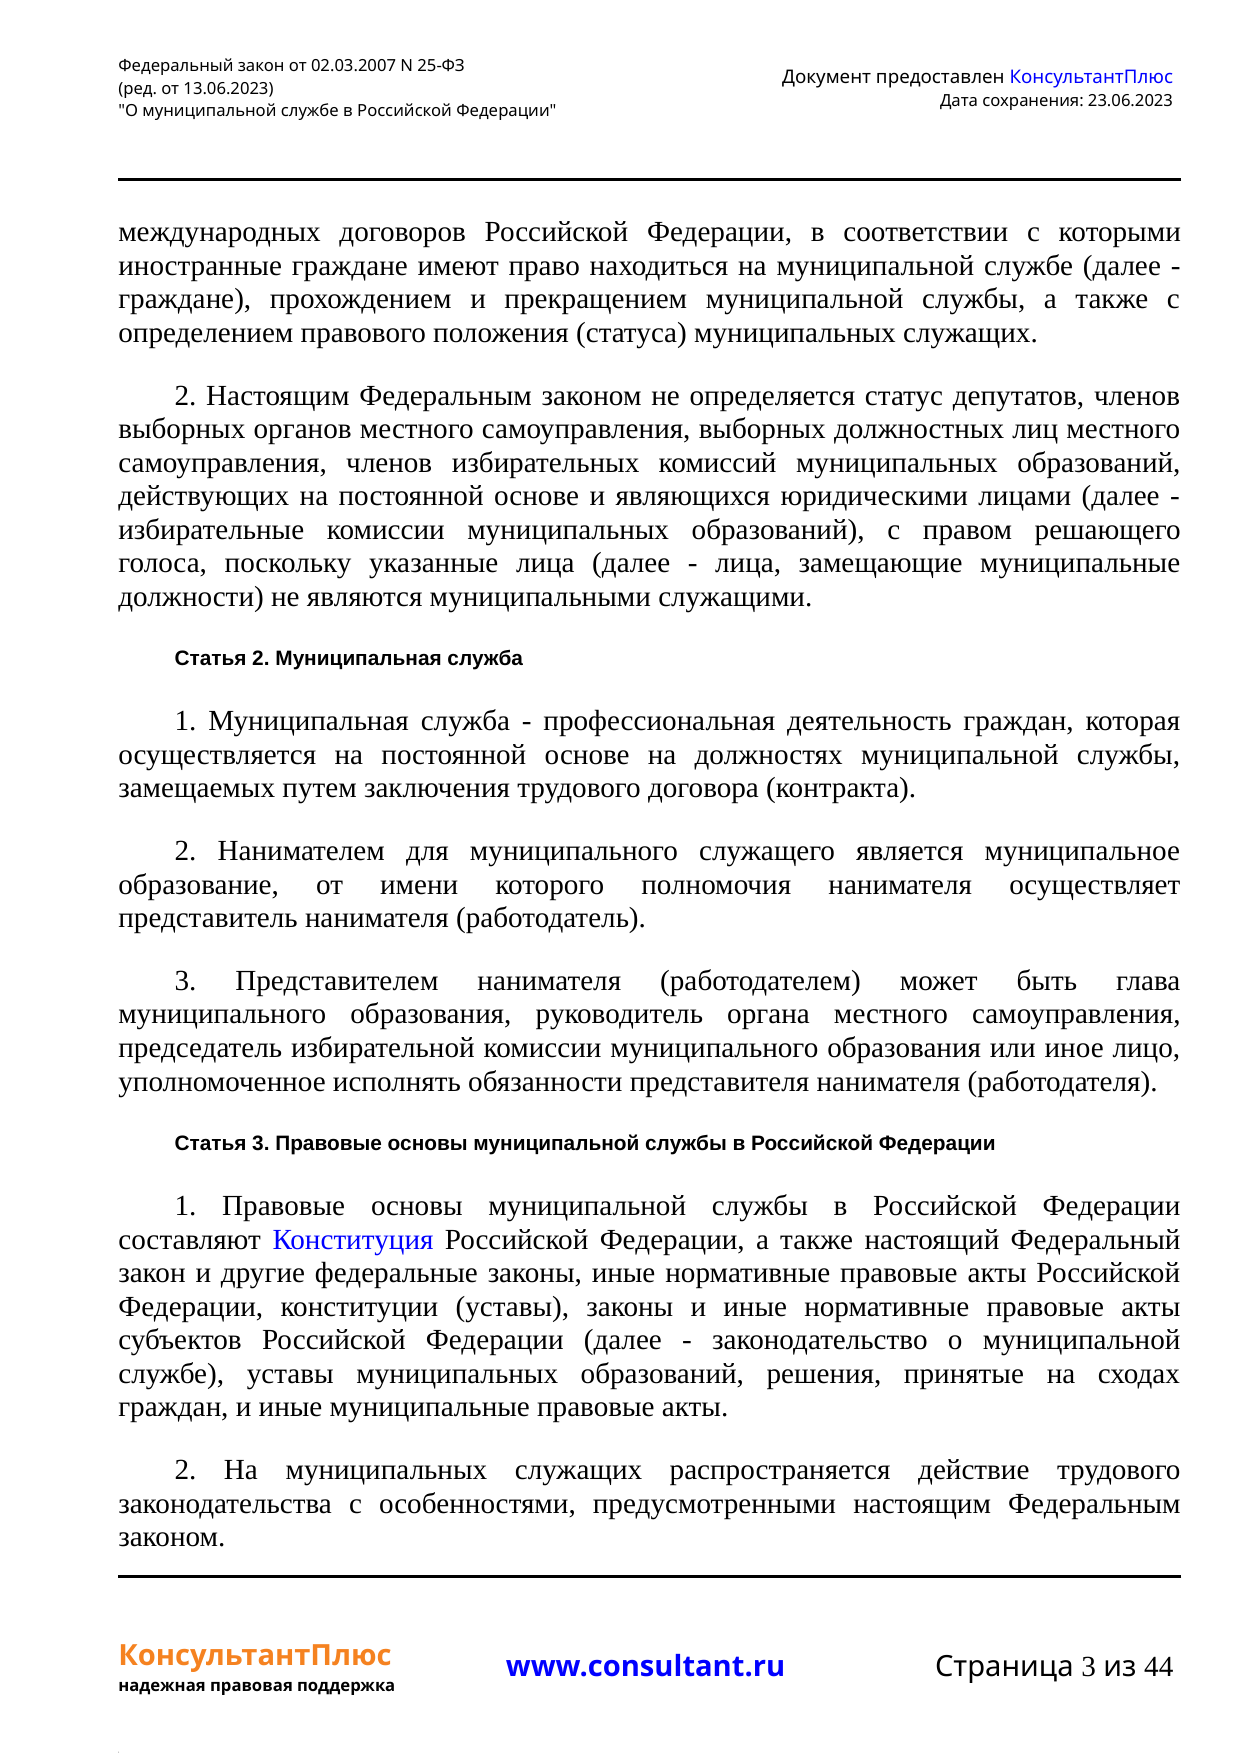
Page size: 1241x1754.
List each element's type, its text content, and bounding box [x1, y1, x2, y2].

title Статья 3. Правовые основы муниципальной службы в Российской Федерации [118, 1131, 1181, 1155]
text 3. Представителем нанимателя (работодателем) может быть глава муниципального образования, руководитель органа местного самоуправления, председатель избирательной комиссии муниципального образования или иное лицо, уполномоченное исполнять обязанности представителя нанимателя (работодателя). [118, 963, 1181, 1097]
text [118, 214, 1181, 348]
text 2. Настоящим Федеральным законом не определяется статус депутатов, членов выборных органов местного самоуправления, выборных должностных лиц местного самоуправления, членов избирательных комиссий муниципальных образований, действующих на постоянной основе и являющихся юридическими лицами (далее - избирательные комиссии муниципальных образований), с правом решающего голоса, поскольку указанные лица (далее - лица, замещающие муниципальные должности) не являются муниципальными служащими. [118, 378, 1181, 612]
text 1. Муниципальная служба - профессиональная деятельность граждан, которая осуществляется на постоянной основе на должностях муниципальной службы, замещаемых путем заключения трудового договора (контракта). [118, 703, 1181, 804]
text 2. Нанимателем для муниципального служащего является муниципальное образование, от имени которого полномочия нанимателя осуществляет представитель нанимателя (работодатель). [118, 833, 1181, 934]
title Статья 2. Муниципальная служба [118, 646, 1181, 670]
text 2. На муниципальных служащих распространяется действие трудового законодательства с особенностями, предусмотренными настоящим Федеральным законом. [118, 1452, 1181, 1553]
text 1. Правовые основы муниципальной службы в Российской Федерации составляют Конституция Российской Федерации, а также настоящий Федеральный закон и другие федеральные законы, иные нормативные правовые акты Российской Федерации, конституции (уставы), законы и иные нормативные правовые акты субъектов Российской Федерации (далее - законодательство о муниципальной службе), уставы муниципальных образований, решения, принятые на сходах граждан, и иные муниципальные правовые акты. [118, 1188, 1181, 1423]
